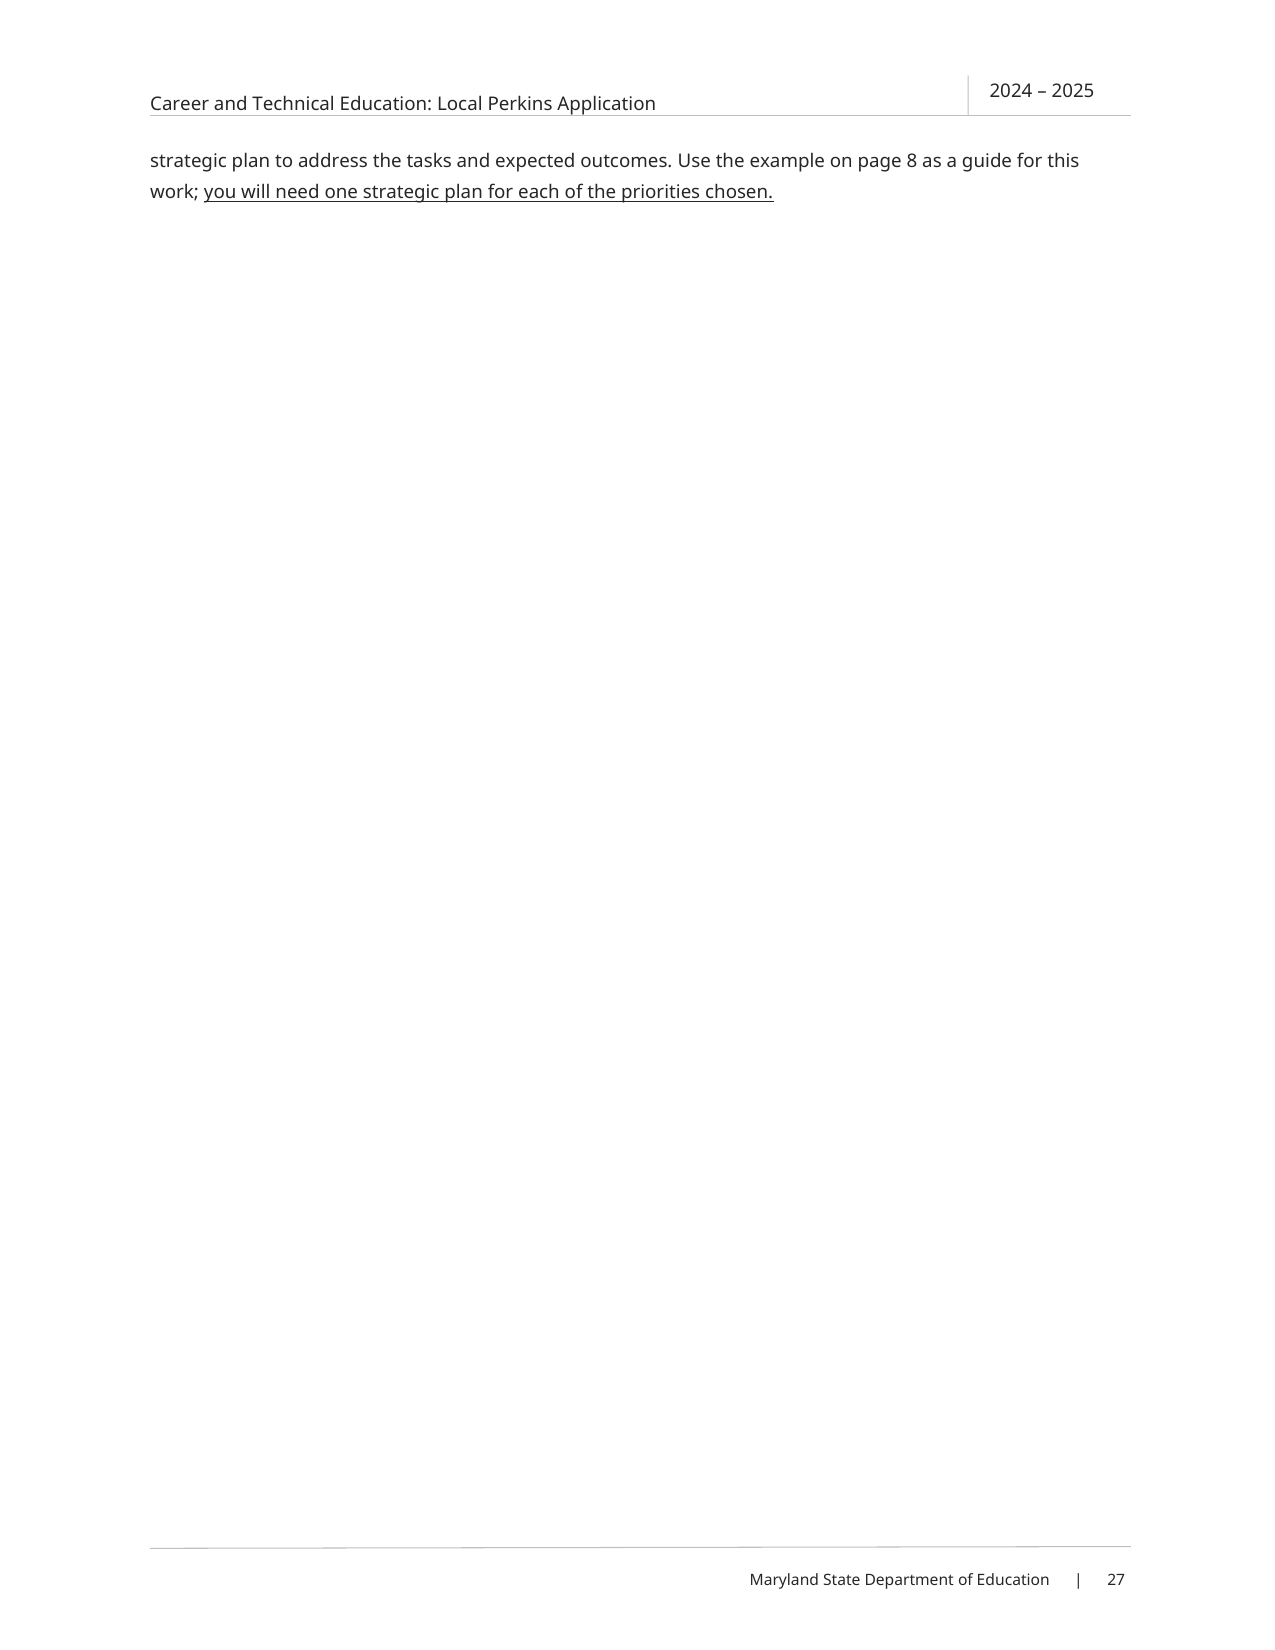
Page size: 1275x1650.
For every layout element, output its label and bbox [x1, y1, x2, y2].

text [150, 147, 1125, 204]
